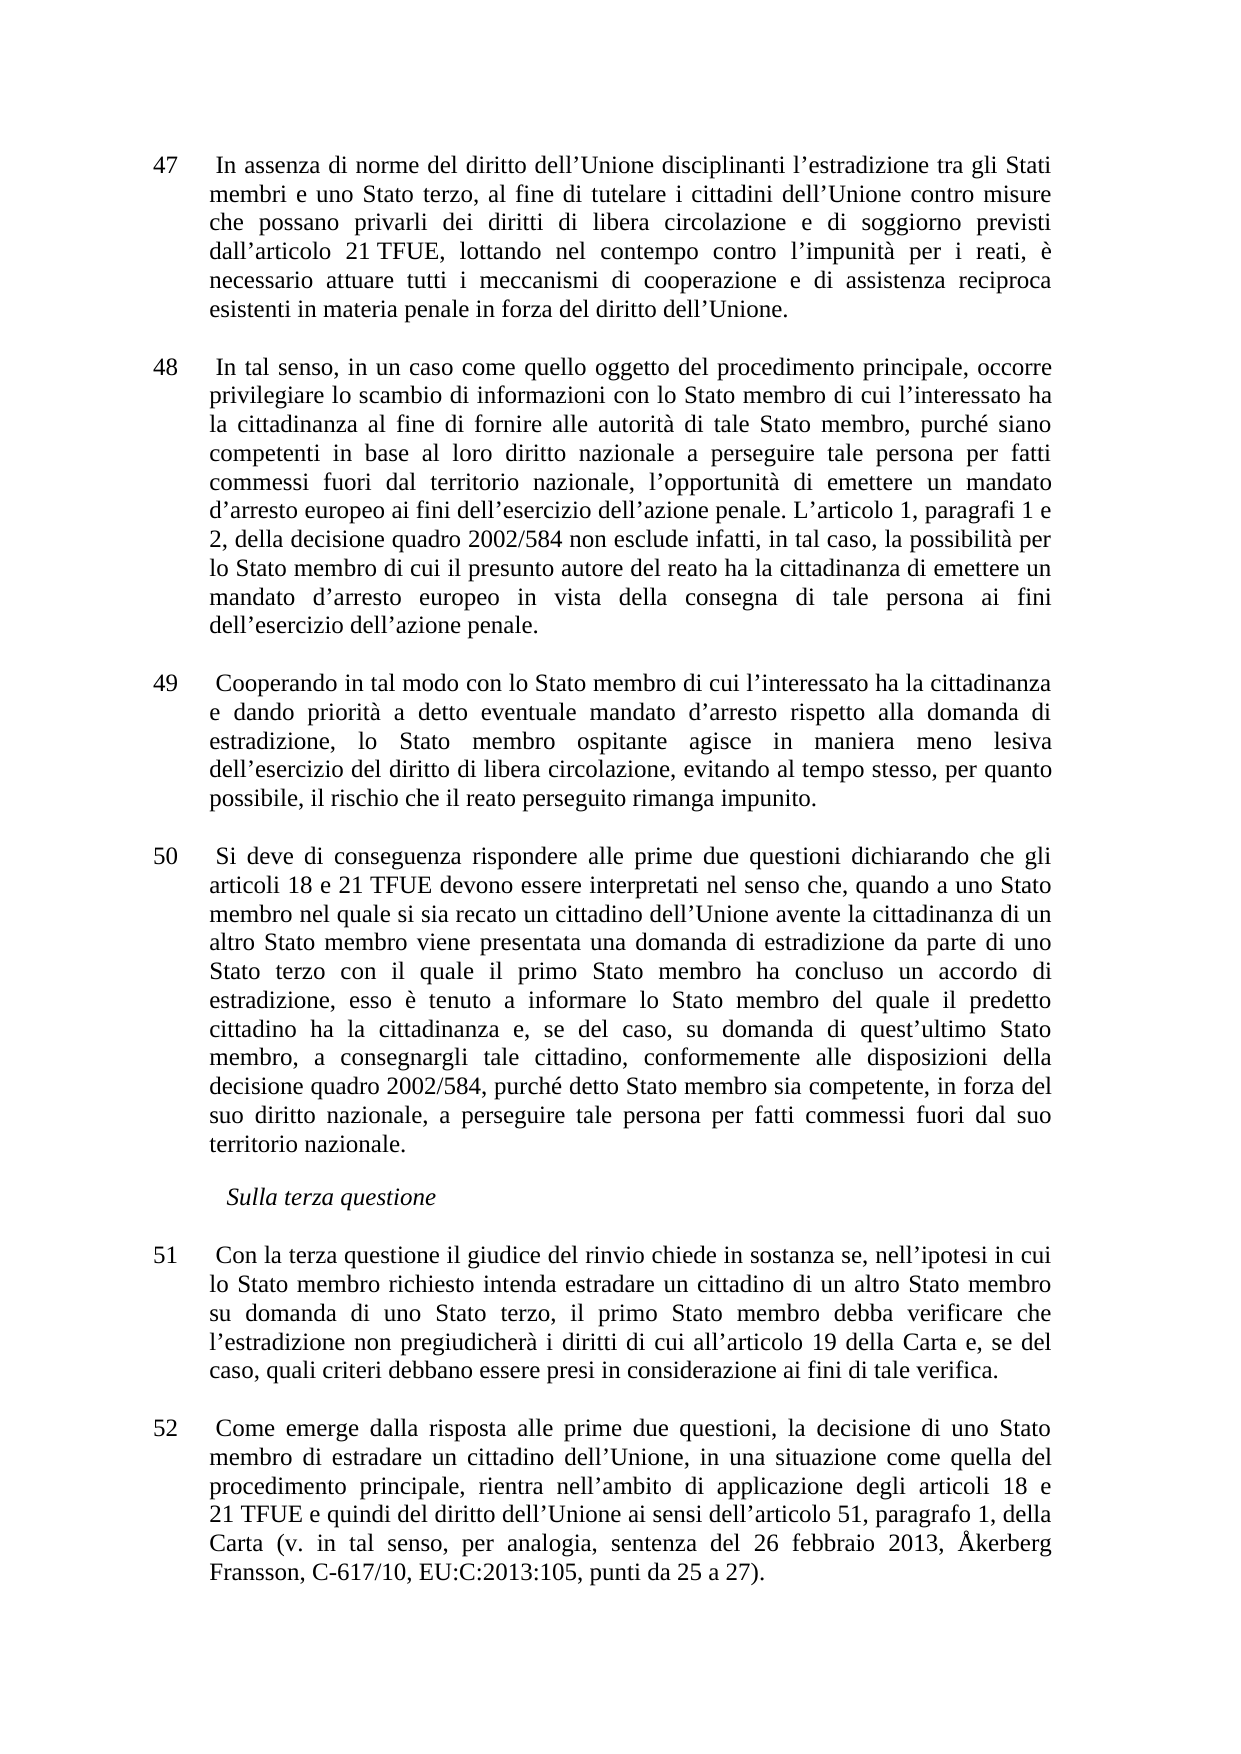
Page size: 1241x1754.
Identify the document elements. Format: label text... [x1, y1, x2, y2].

text Sulla terza questione [209, 1182, 1053, 1211]
text 47 In assenza di norme del diritto dell’Unione disciplinanti l’estradizione tra gli Stati membri e uno Stato terzo, al fine di tutelare i cittadini dell’Unione contro misure che possano privarli dei diritti di libera circolazione e di soggiorno previsti dall’articolo 21 TFUE, lottando nel contempo contro l’impunità per i reati, è necessario attuare tutti i meccanismi di cooperazione e di assistenza reciproca esistenti in materia penale in forza del diritto dell’Unione. [153, 150, 1053, 322]
text 52 Come emerge dalla risposta alle prime due questioni, la decisione di uno Stato membro di estradare un cittadino dell’Unione, in una situazione come quella del procedimento principale, rientra nell’ambito di applicazione degli articoli 18 e 21 TFUE e quindi del diritto dell’Unione ai sensi dell’articolo 51, paragrafo 1, della Carta (v. in tal senso, per analogia, sentenza del 26 febbraio 2013, Åkerberg Fransson, C-617/10, EU:C:2013:105, punti da 25 a 27). [153, 1413, 1053, 1586]
text 49 Cooperando in tal modo con lo Stato membro di cui l’interessato ha la cittadinanza e dando priorità a detto eventuale mandato d’arresto rispetto alla domanda di estradizione, lo Stato membro ospitante agisce in maniera meno lesiva dell’esercizio del diritto di libera circolazione, evitando al tempo stesso, per quanto possibile, il rischio che il reato perseguito rimanga impunito. [153, 668, 1053, 812]
text 48 In tal senso, in un caso come quello oggetto del procedimento principale, occorre privilegiare lo scambio di informazioni con lo Stato membro di cui l’interessato ha la cittadinanza al fine di fornire alle autorità di tale Stato membro, purché siano competenti in base al loro diritto nazionale a perseguire tale persona per fatti commessi fuori dal territorio nazionale, l’opportunità di emettere un mandato d’arresto europeo ai fini dell’esercizio dell’azione penale. L’articolo 1, paragrafi 1 e 2, della decisione quadro 2002/584 non esclude infatti, in tal caso, la possibilità per lo Stato membro di cui il presunto autore del reato ha la cittadinanza di emettere un mandato d’arresto europeo in vista della consegna di tale persona ai fini dell’esercizio dell’azione penale. [153, 352, 1053, 639]
text 51 Con la terza questione il giudice del rinvio chiede in sostanza se, nell’ipotesi in cui lo Stato membro richiesto intenda estradare un cittadino di un altro Stato membro su domanda di uno Stato terzo, il primo Stato membro debba verificare che l’estradizione non pregiudicherà i diritti di cui all’articolo 19 della Carta e, se del caso, quali criteri debbano essere presi in considerazione ai fini di tale verifica. [153, 1240, 1053, 1384]
text 50 Si deve di conseguenza rispondere alle prime due questioni dichiarando che gli articoli 18 e 21 TFUE devono essere interpretati nel senso che, quando a uno Stato membro nel quale si sia recato un cittadino dell’Unione avente la cittadinanza di un altro Stato membro viene presentata una domanda di estradizione da parte di uno Stato terzo con il quale il primo Stato membro ha concluso un accordo di estradizione, esso è tenuto a informare lo Stato membro del quale il predetto cittadino ha la cittadinanza e, se del caso, su domanda di quest’ultimo Stato membro, a consegnargli tale cittadino, conformemente alle disposizioni della decisione quadro 2002/584, purché detto Stato membro sia competente, in forza del suo diritto nazionale, a perseguire tale persona per fatti commessi fuori dal suo territorio nazionale. [153, 841, 1053, 1157]
